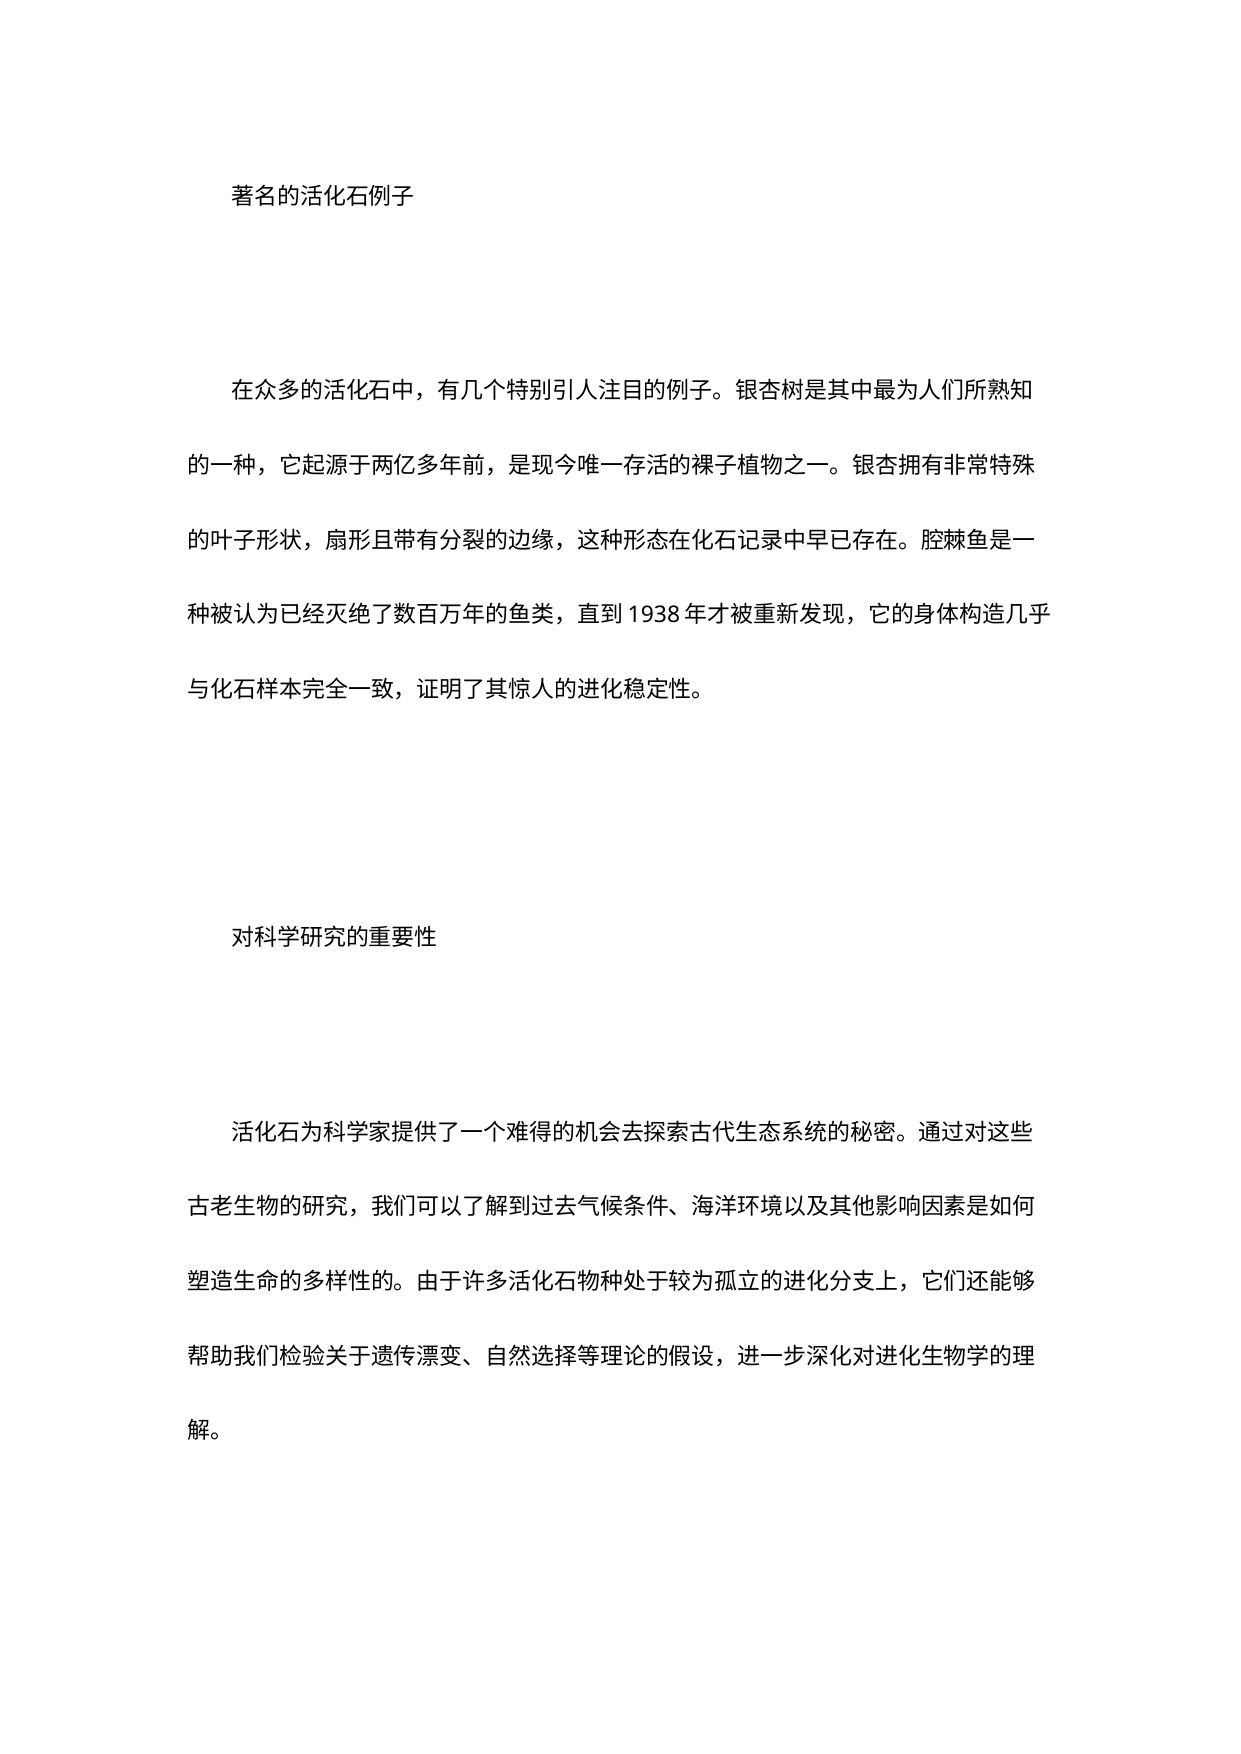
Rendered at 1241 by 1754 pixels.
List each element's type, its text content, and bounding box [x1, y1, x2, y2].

text 在众多的活化石中，有几个特别引人注目的例子。银杏树是其中最为人们所熟知的一种，它起源于两亿多年前，是现今唯一存活的裸子植物之一。银杏拥有非常特殊的叶子形状，扇形且带有分裂的边缘，这种形态在化石记录中早已存在。腔棘鱼是一种被认为已经灭绝了数百万年的鱼类，直到1938年才被重新发现，它的身体构造几乎与化石样本完全一致，证明了其惊人的进化稳定性。 [187, 356, 1053, 720]
text 著名的活化石例子 [187, 162, 1053, 227]
text 对科学研究的重要性 [187, 903, 1053, 968]
text 活化石为科学家提供了一个难得的机会去探索古代生态系统的秘密。通过对这些古老生物的研究，我们可以了解到过去气候条件、海洋环境以及其他影响因素是如何塑造生命的多样性的。由于许多活化石物种处于较为孤立的进化分支上，它们还能够帮助我们检验关于遗传漂变、自然选择等理论的假设，进一步深化对进化生物学的理解。 [187, 1098, 1053, 1461]
